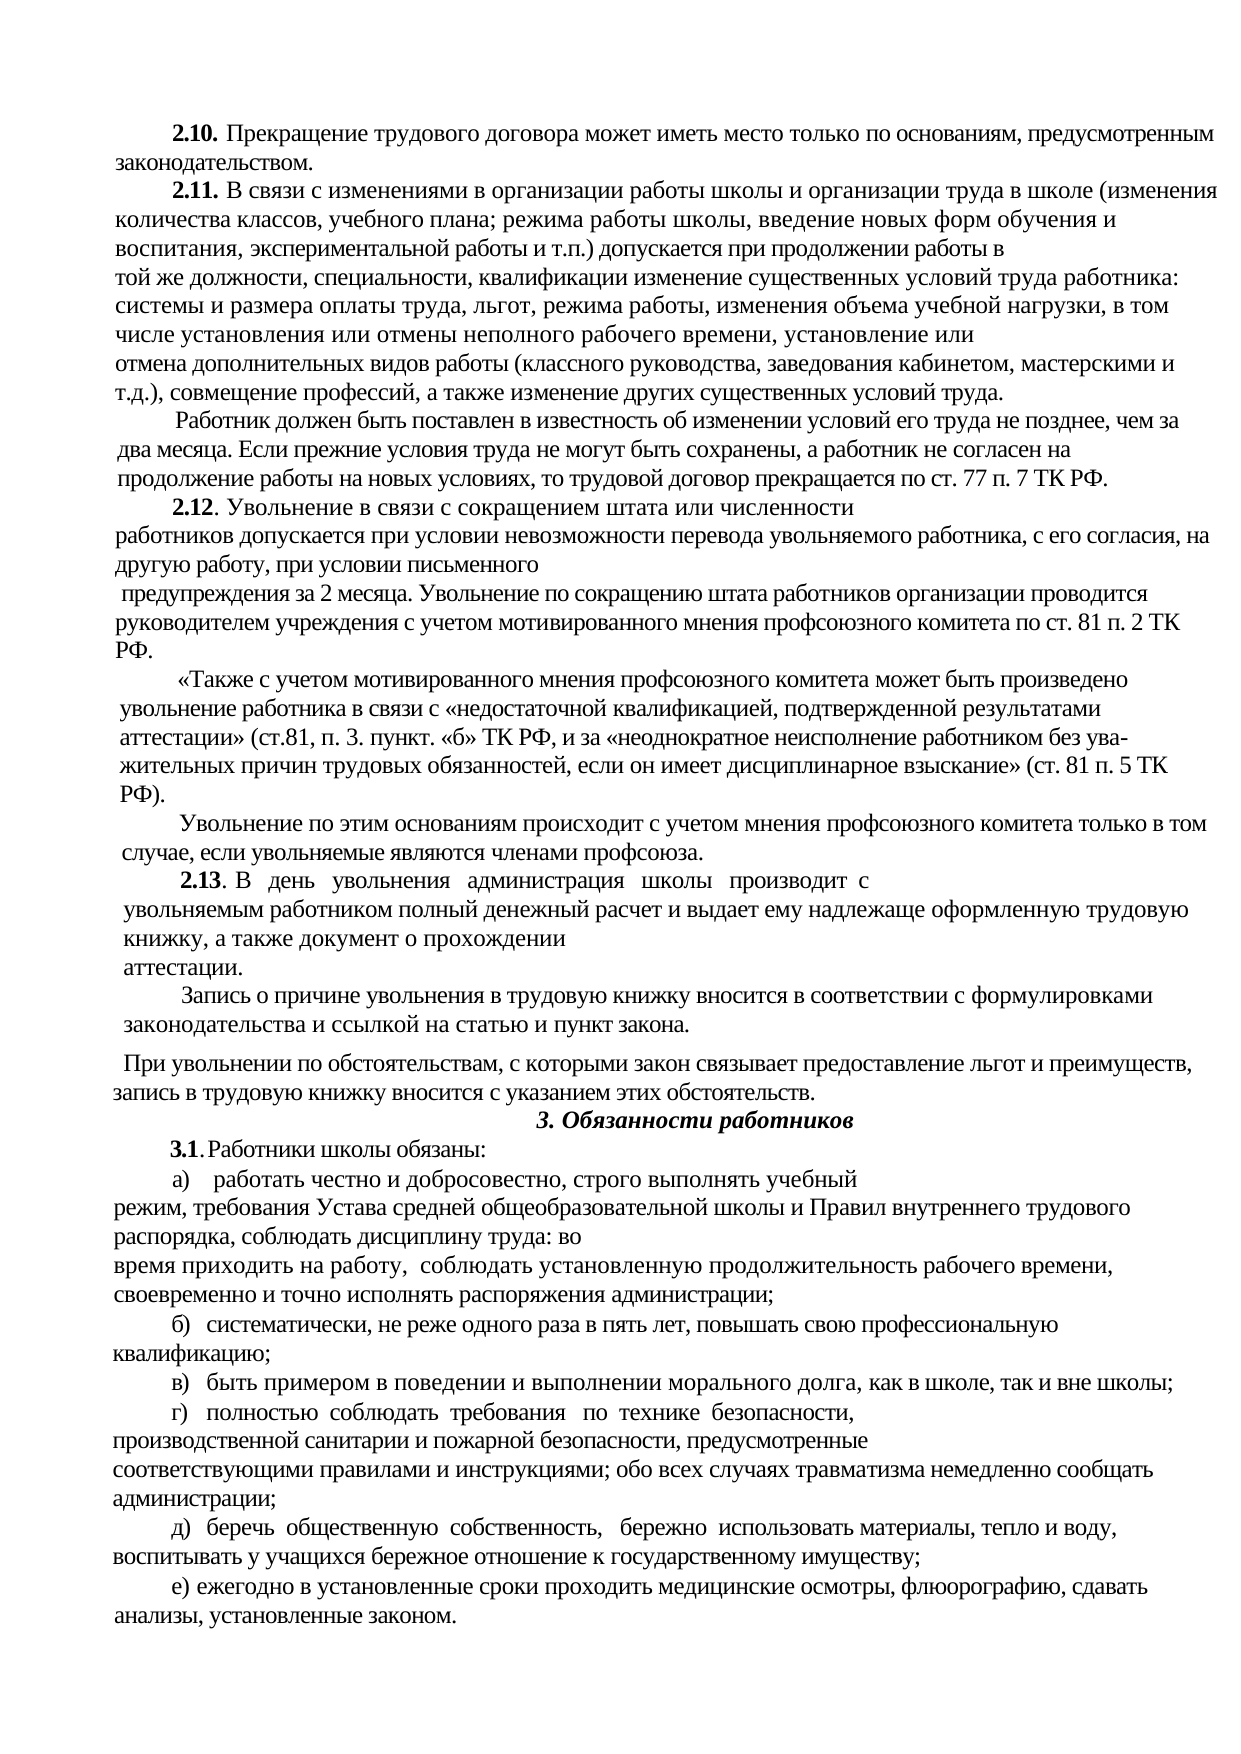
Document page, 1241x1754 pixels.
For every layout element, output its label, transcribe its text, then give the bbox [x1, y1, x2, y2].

list Прекращение трудового договора может иметь место только по основаниям, предусмотренным законодательством. [115, 118, 1219, 176]
text 2.12. Увольнение в связи с сокращением штата или численности работников допускается при условии невозможности перевода увольняемого работника, с его согласия, на другую работу, при условии письменного предупреждения за 2 месяца. Увольнение по сокращению штата работников организации проводится руководителем учреждения с учетом мотивированного мнения профсоюзного комитета по ст. 81 п. 2 ТК РФ. [115, 492, 1219, 664]
text Увольнение по этим основаниям происходит с учетом мнения профсоюзного комитета только в том случае, если увольняемые являются членами профсоюза. [121, 808, 1216, 866]
text д) беречь общественную собственность, бережно использовать материалы, тепло и воду, воспитывать у учащихся бережное отношение к государственному имуществу; [112, 1512, 1219, 1570]
text «Также с учетом мотивированного мнения профсоюзного комитета может быть произведено увольнение работника в связи с «недостаточной квалификацией, подтвержденной результатами аттестации» (ст.81, п. 3. пункт. «б» ТК РФ, и за «неоднократное неисполнение работником без уважительных причин трудовых обязанностей, если он имеет дисциплинарное взыскание» (ст. 81 п. 5 ТК РФ). [119, 664, 1215, 808]
text 2.13. В день увольнения администрация школы производит с увольняемым работником полный денежный расчет и выдает ему надлежаще оформленную трудовую книжку, а также документ о прохождении аттестации. [123, 866, 1219, 981]
text а) работать честно и добросовестно, строго выполнять учебный режим, требования Устава средней общеобразовательной школы и Правил внутреннего трудового распорядка, соблюдать дисциплину труда: во время приходить на работу, соблюдать установленную продолжительность рабочего времени, своевременно и точно исполнять распоряжения администрации; [113, 1164, 1219, 1307]
text б) систематически, не реже одного раза в пять лет, повышать свою профессиональную квалификацию; [112, 1309, 1219, 1366]
list В связи с изменениями в организации работы школы и организации труда в школе (изменения количества классов, учебного плана; режима работы школы, введение новых форм обучения и воспитания, экспериментальной работы и т.п.) допускается при продолжении работы в той же должности, специальности, квалификации изменение существенных условий труда работника: системы и размера оплаты труда, льгот, режима работы, изменения объема учебной нагрузки, в том числе установления или отмены неполного рабочего времени, установление или отмена дополнительных видов работы (классного руководства, заведования кабинетом, мастерскими и т.д.), совмещение профессий, а также изменение других существенных условий труда. [115, 176, 1219, 406]
text При увольнении по обстоятельствам, с которыми закон связывает предоставление льгот и преимуществ, запись в трудовую книжку вносится с указанием этих обстоятельств. [112, 1048, 1216, 1105]
text 3. Обязанности работников [172, 1105, 1219, 1134]
text 3.1. Работники школы обязаны: [169, 1134, 1219, 1163]
text е) ежегодно в установленные сроки проходить медицинские осмотры, флюорографию, сдавать анализы, установленные законом. [114, 1571, 1219, 1629]
text г) полностью соблюдать требования по технике безопасности, производственной санитарии и пожарной безопасности, предусмотренные соответствующими правилами и инструкциями; обо всех случаях травматизма немедленно сообщать администрации; [112, 1397, 1219, 1512]
text Запись о причине увольнения в трудовую книжку вносится в соответствии с формулировками законодательства и ссылкой на статью и пункт закона. [123, 981, 1219, 1038]
text в) быть примером в поведении и выполнении морального долга, как в школе, так и вне школы; [112, 1367, 1219, 1396]
text Работник должен быть поставлен в известность об изменении условий его труда не позднее, чем за два месяца. Если прежние условия труда не могут быть сохранены, а работник не согласен на продолжение работы на новых условиях, то трудовой договор прекращается по ст. 77 п. 7 ТК РФ. [117, 406, 1211, 492]
